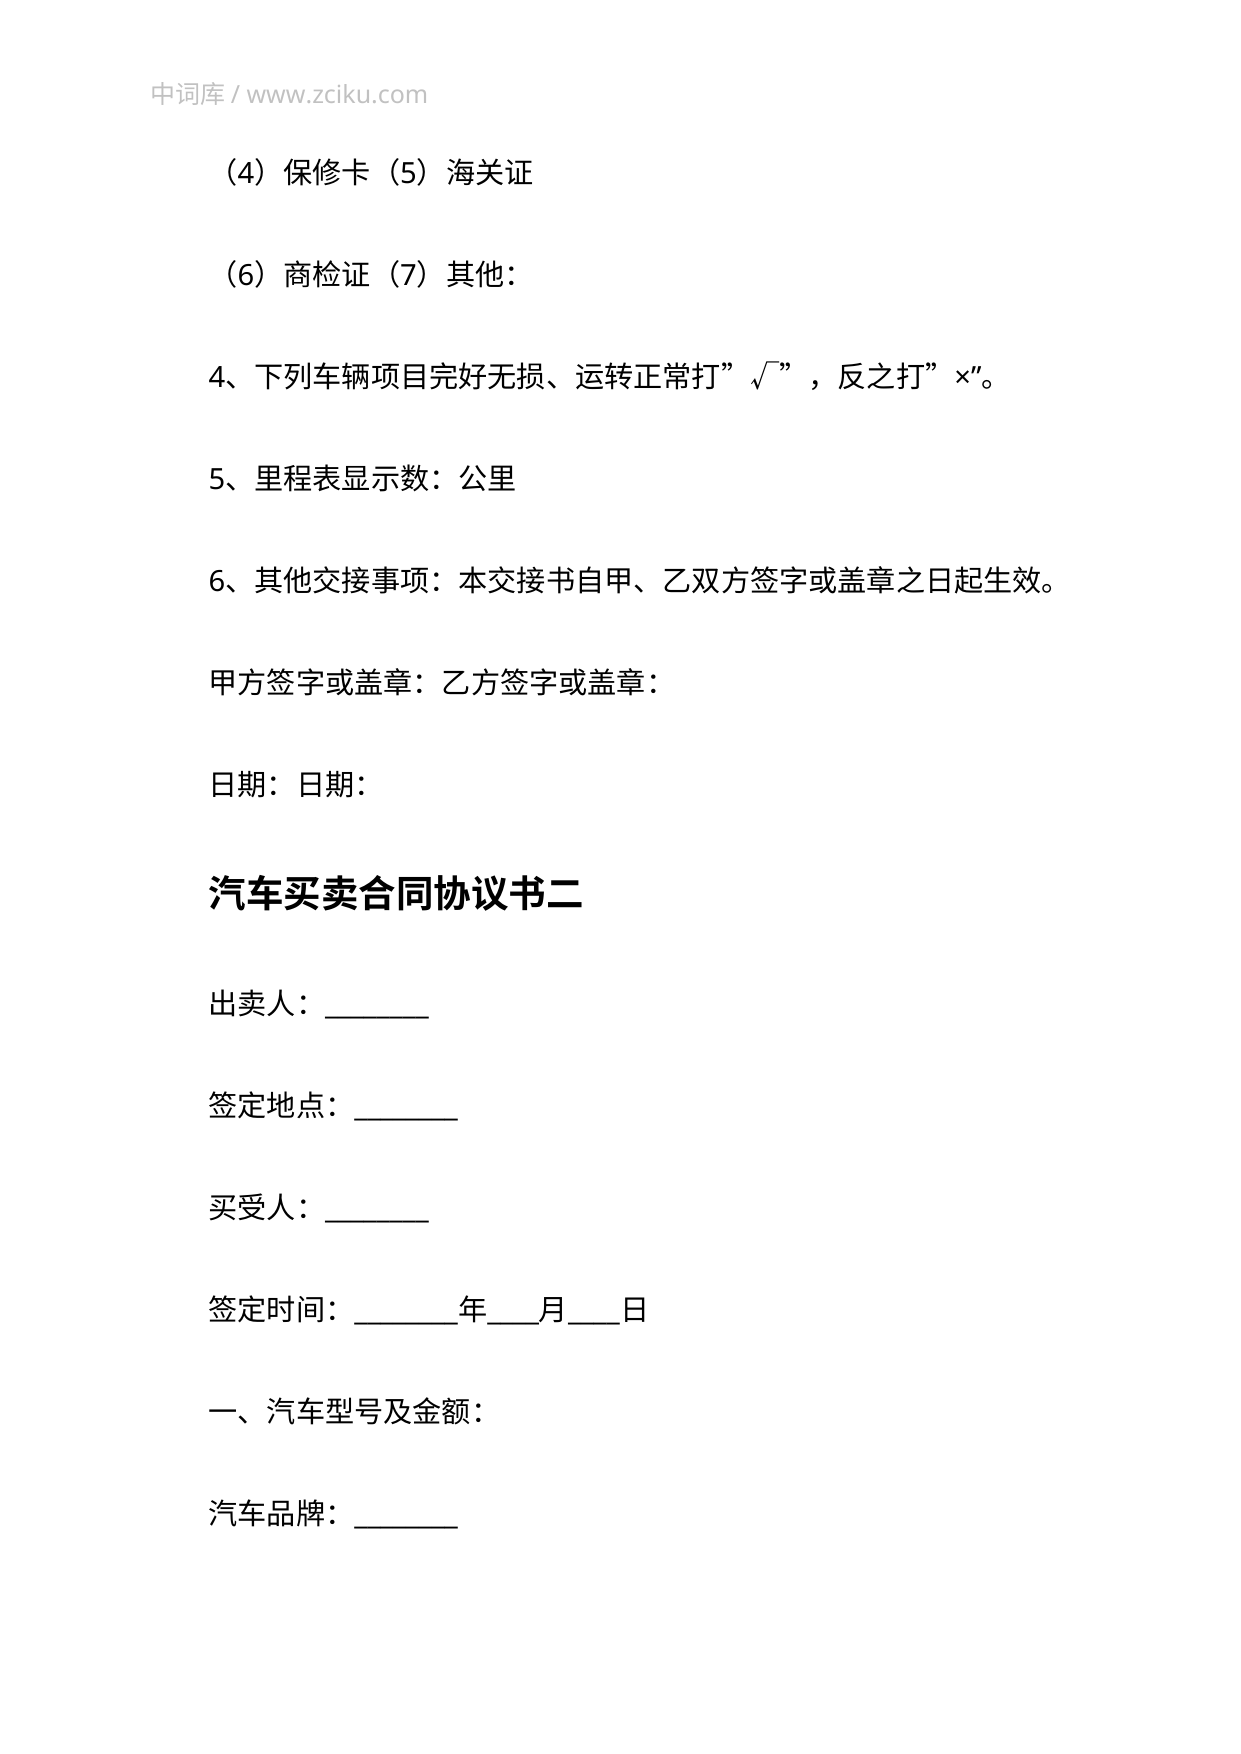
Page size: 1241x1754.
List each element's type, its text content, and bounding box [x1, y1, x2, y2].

text （6）商检证（7）其他： [150, 252, 1090, 294]
text 甲方签字或盖章：乙方签字或盖章： [150, 660, 1090, 702]
text （4）保修卡（5）海关证 [150, 150, 1090, 192]
text 4、下列车辆项目完好无损、运转正常打”√”，反之打”×”。 [150, 354, 1090, 396]
text 6、其他交接事项：本交接书自甲、乙双方签字或盖章之日起生效。 [150, 558, 1090, 600]
text 买受人：________ [150, 1185, 1090, 1227]
text 日期：日期： [150, 762, 1090, 804]
text 汽车买卖合同协议书二 [150, 863, 1090, 918]
text 汽车品牌：________ [150, 1491, 1090, 1533]
text 签定地点：________ [150, 1083, 1090, 1125]
text 签定时间：________年____月____日 [150, 1287, 1090, 1329]
text 5、里程表显示数：公里 [150, 456, 1090, 498]
text 出卖人：________ [150, 981, 1090, 1023]
text 一、汽车型号及金额： [150, 1389, 1090, 1431]
